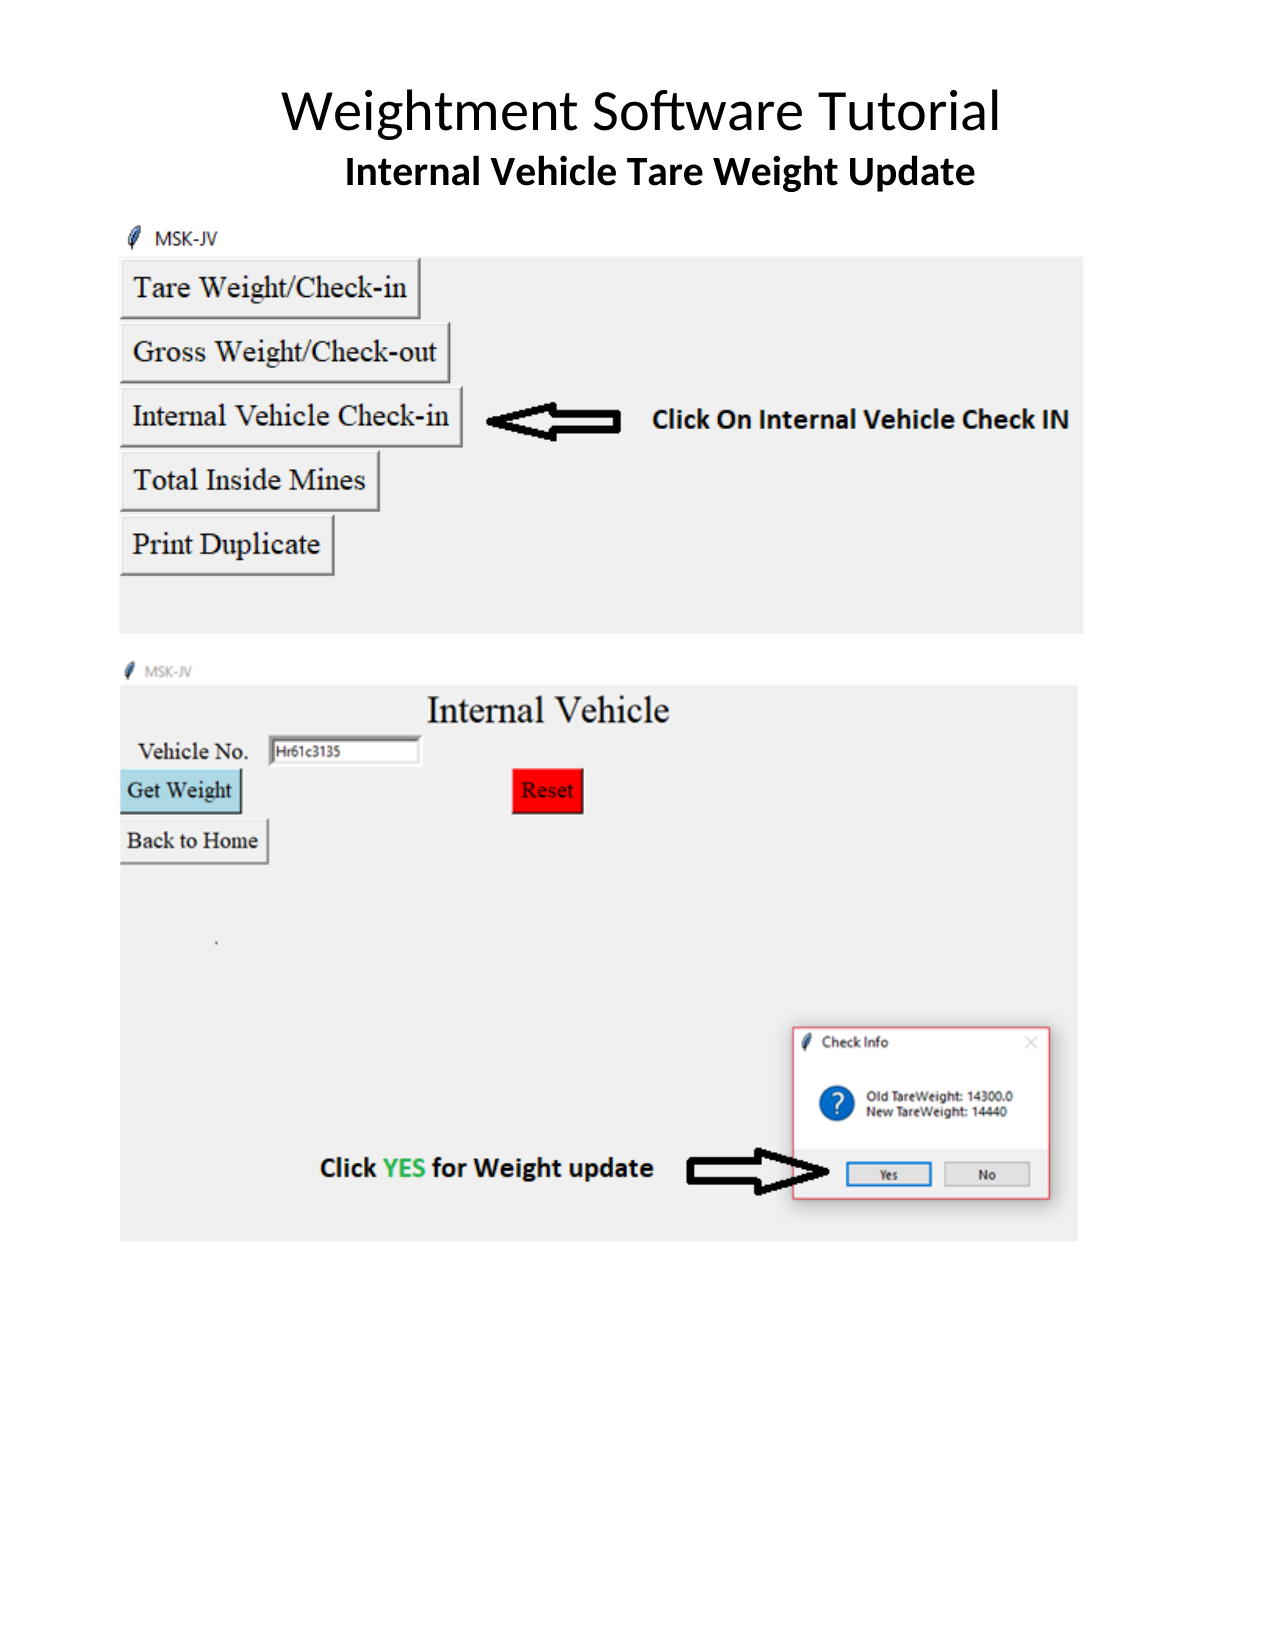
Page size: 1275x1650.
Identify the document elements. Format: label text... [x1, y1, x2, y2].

text Internal Vehicle Tare Weight Update [269, 145, 1231, 196]
picture [119, 224, 1084, 634]
picture [119, 658, 1095, 1251]
